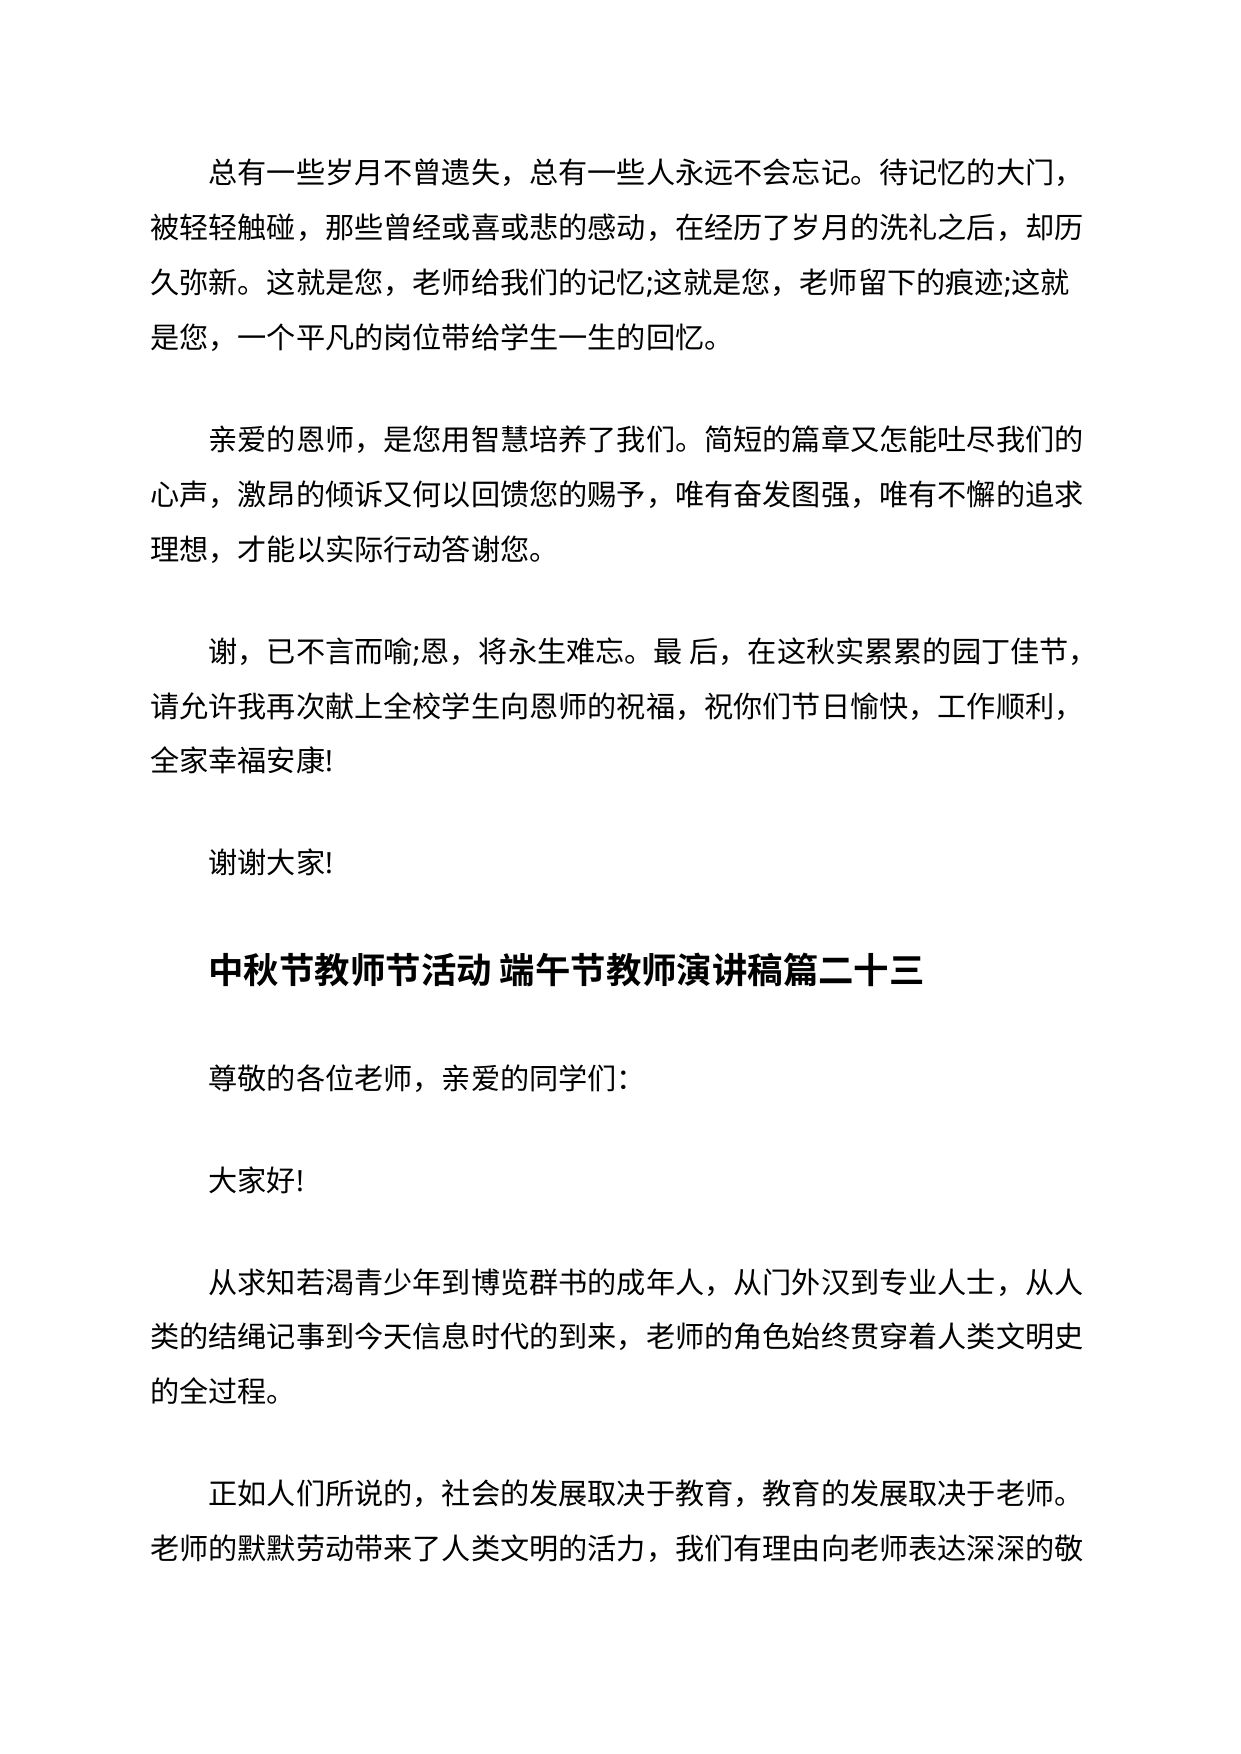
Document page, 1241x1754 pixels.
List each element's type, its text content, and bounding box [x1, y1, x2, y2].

text 大家好! [150, 1157, 1090, 1199]
text 总有一些岁月不曾遗失，总有一些人永远不会忘记。待记忆的大门，被轻轻触碰，那些曾经或喜或悲的感动，在经历了岁月的洗礼之后，却历久弥新。这就是您，老师给我们的记忆;这就是您，老师留下的痕迹;这就是您，一个平凡的岗位带给学生一生的回忆。 [150, 150, 1090, 357]
text 亲爱的恩师，是您用智慧培养了我们。简短的篇章又怎能吐尽我们的心声，激昂的倾诉又何以回馈您的赐予，唯有奋发图强，唯有不懈的追求理想，才能以实际行动答谢您。 [150, 417, 1090, 569]
text 中秋节教师节活动 端午节教师演讲稿篇二十三 [150, 942, 1090, 993]
text 谢谢大家! [150, 840, 1090, 882]
text 尊敬的各位老师，亲爱的同学们： [150, 1055, 1090, 1098]
text 从求知若渴青少年到博览群书的成年人，从门外汉到专业人士，从人类的结绳记事到今天信息时代的到来，老师的角色始终贯穿着人类文明史的全过程。 [150, 1259, 1090, 1411]
text 谢，已不言而喻;恩，将永生难忘。最 后，在这秋实累累的园丁佳节，请允许我再次献上全校学生向恩师的祝福，祝你们节日愉快，工作顺利，全家幸福安康! [150, 628, 1090, 780]
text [150, 1471, 1090, 1568]
